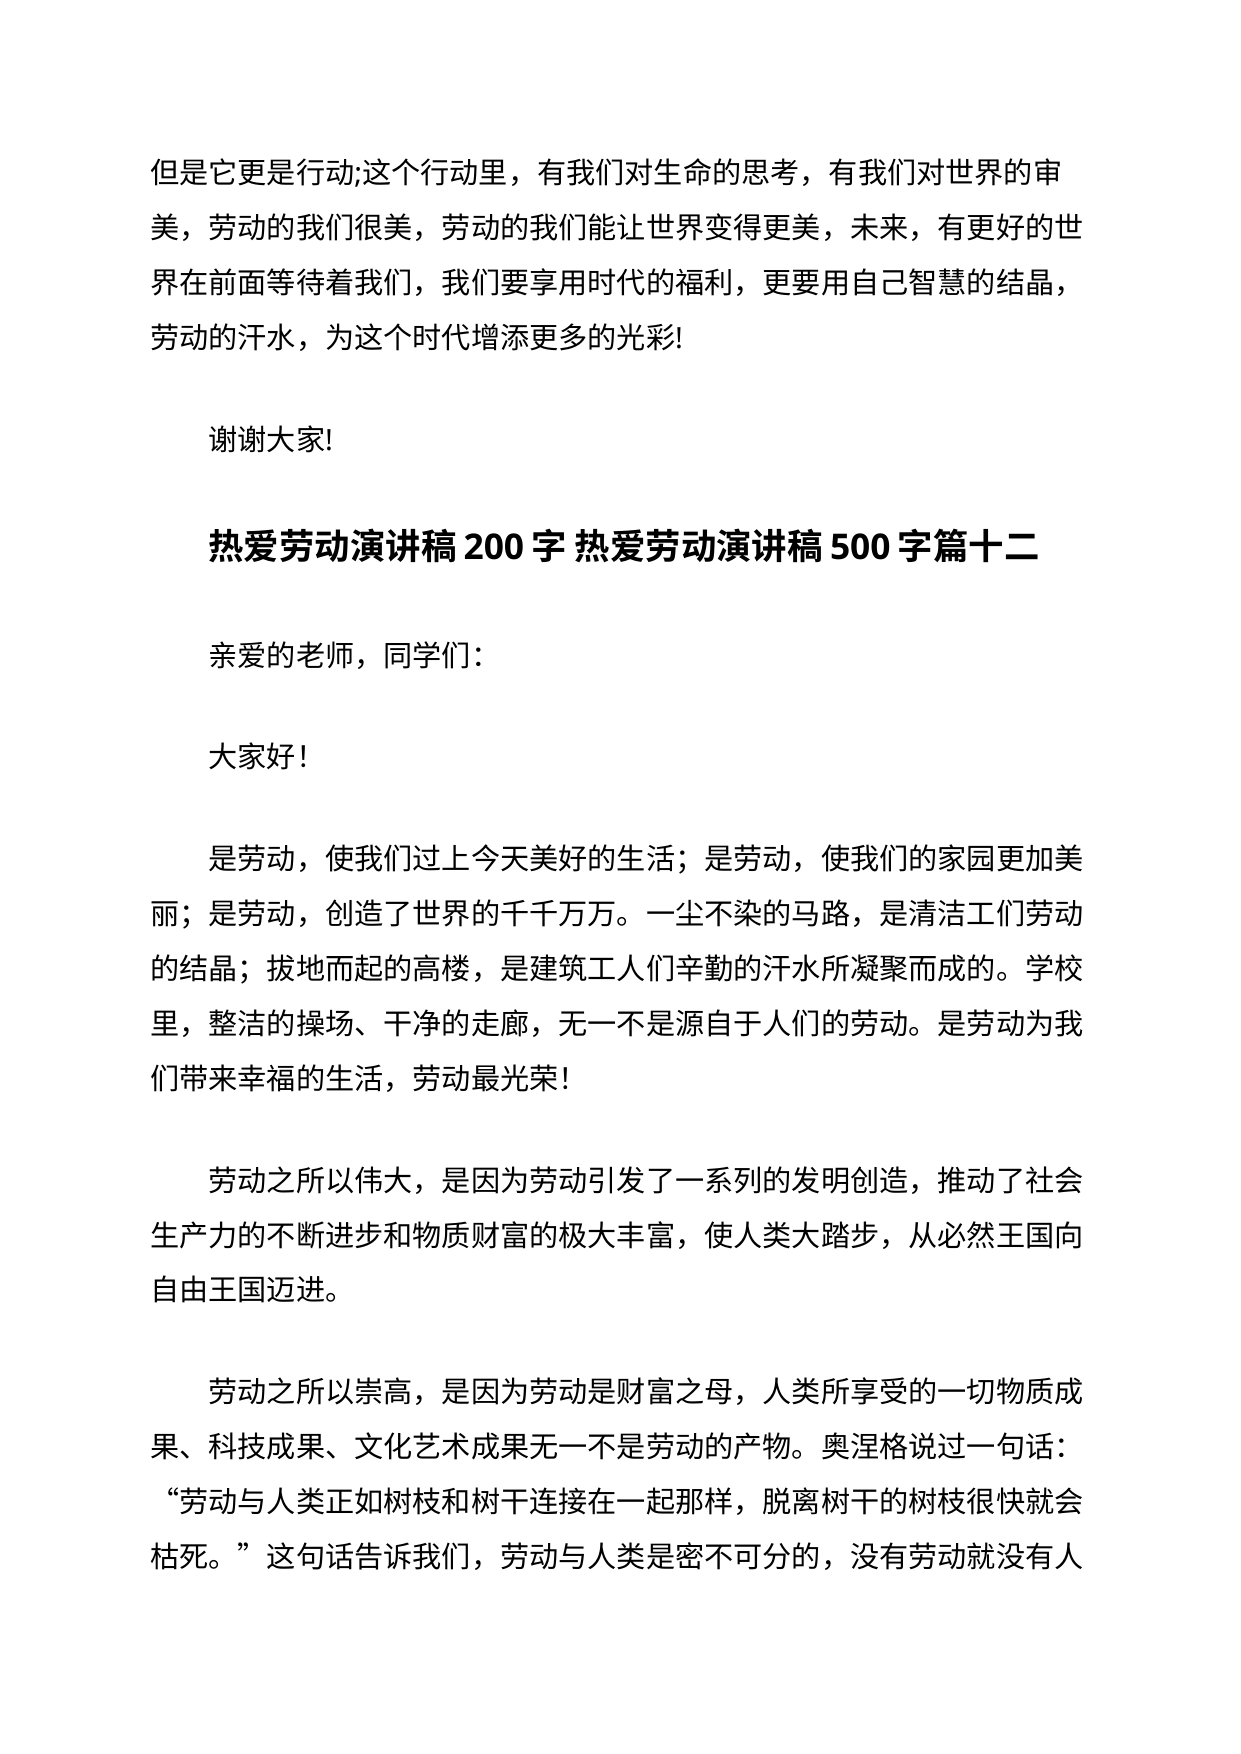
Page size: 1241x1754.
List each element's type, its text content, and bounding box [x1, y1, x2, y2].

text 谢谢大家! [150, 417, 1090, 459]
text 亲爱的老师，同学们： [150, 632, 1090, 674]
text 劳动之所以伟大，是因为劳动引发了一系列的发明创造，推动了社会生产力的不断进步和物质财富的极大丰富，使人类大踏步，从必然王国向自由王国迈进。 [150, 1157, 1090, 1309]
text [150, 1369, 1090, 1576]
text 大家好！ [150, 734, 1090, 776]
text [150, 150, 1090, 357]
text 是劳动，使我们过上今天美好的生活；是劳动，使我们的家园更加美丽；是劳动，创造了世界的千千万万。一尘不染的马路，是清洁工们劳动的结晶；拔地而起的高楼，是建筑工人们辛勤的汗水所凝聚而成的。学校里，整洁的操场、干净的走廊，无一不是源自于人们的劳动。是劳动为我们带来幸福的生活，劳动最光荣！ [150, 836, 1090, 1098]
text 热爱劳动演讲稿200字 热爱劳动演讲稿500字篇十二 [150, 519, 1090, 570]
